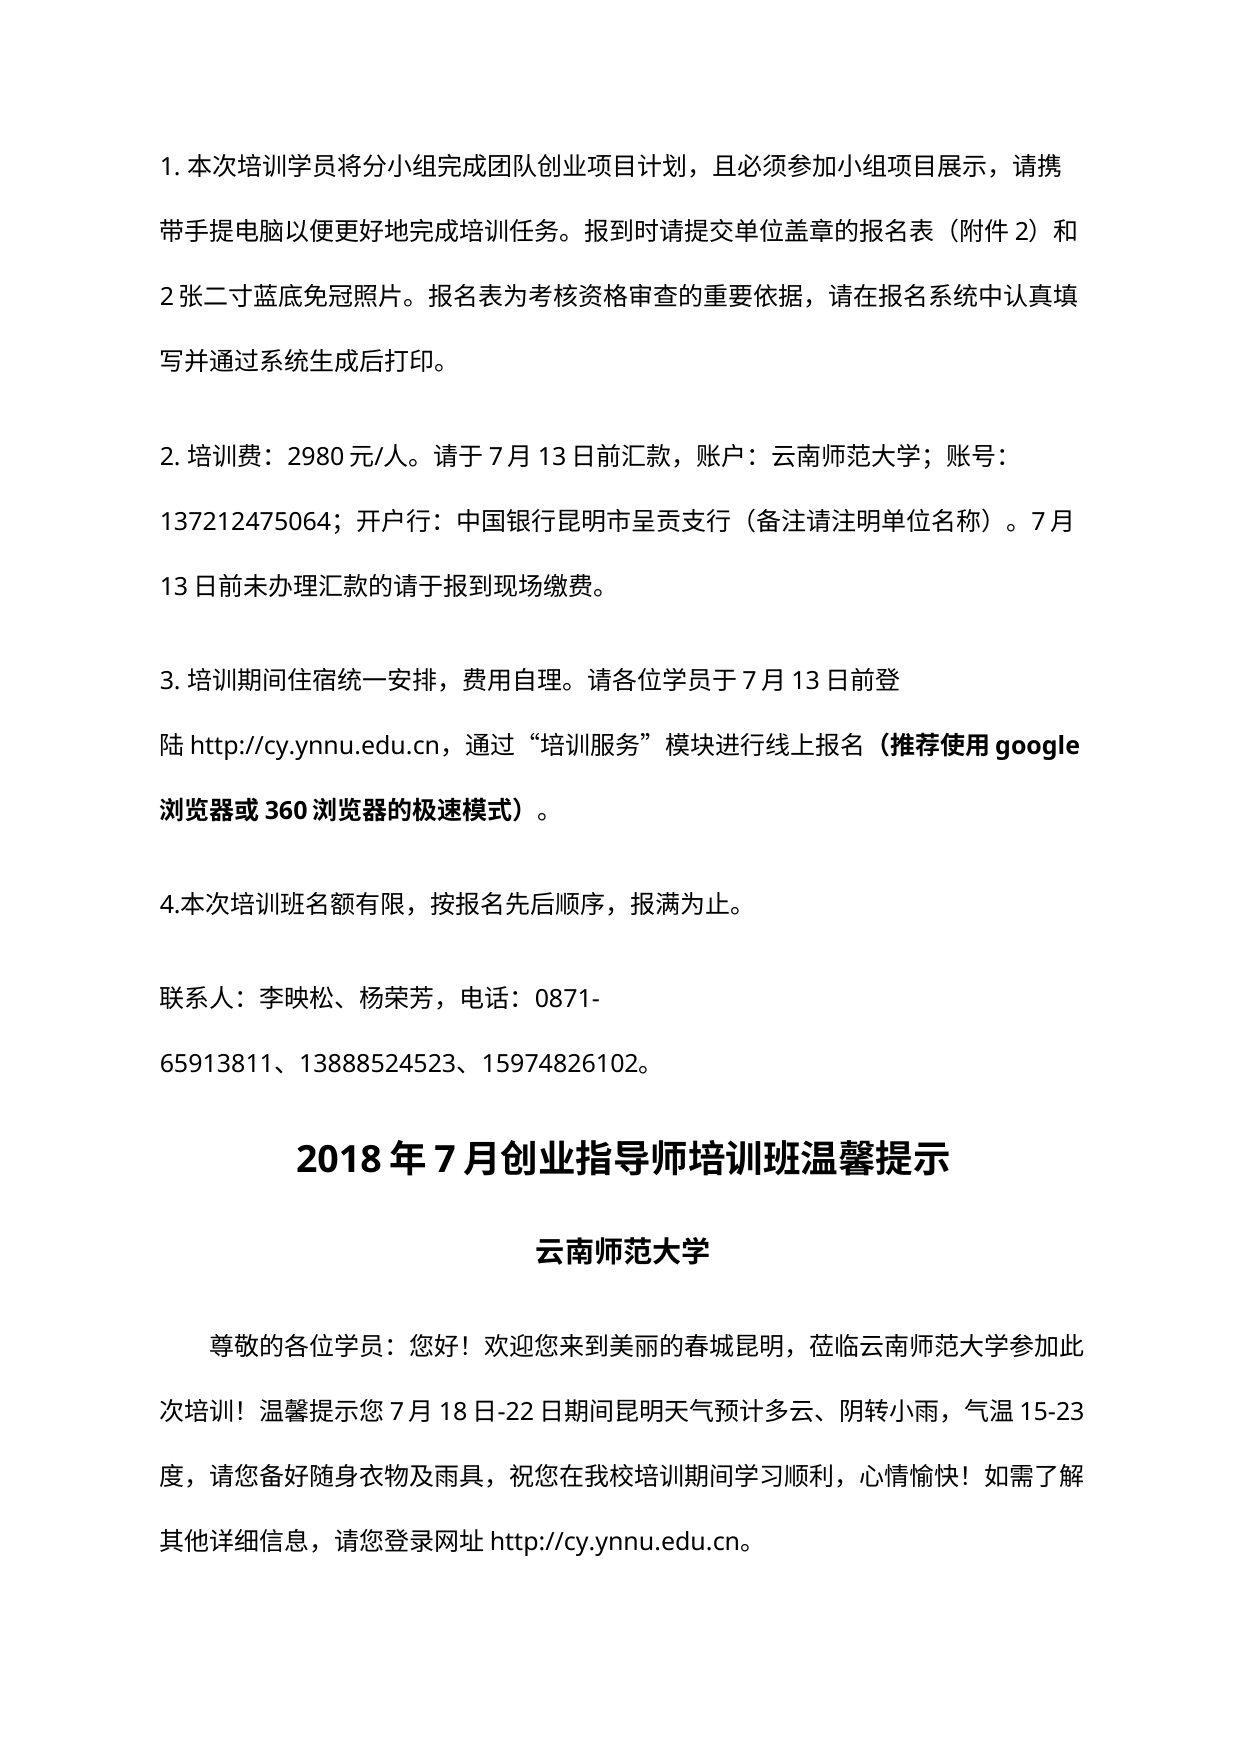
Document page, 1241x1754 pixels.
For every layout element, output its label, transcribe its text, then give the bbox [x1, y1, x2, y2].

text 2018年7月创业指导师培训班温馨提示 [159, 1123, 1087, 1188]
text 3. 培训期间住宿统一安排，费用自理。请各位学员于7月13日前登陆http://cy.ynnu.edu.cn，通过“培训服务”模块进行线上报名（推荐使用google浏览器或360浏览器的极速模式）。 [159, 646, 1087, 841]
text 1. 本次培训学员将分小组完成团队创业项目计划，且必须参加小组项目展示，请携带手提电脑以便更好地完成培训任务。报到时请提交单位盖章的报名表（附件2）和2张二寸蓝底免冠照片。报名表为考核资格审查的重要依据，请在报名系统中认真填写并通过系统生成后打印。 [159, 132, 1087, 392]
text 联系人：李映松、杨荣芳，电话：0871-65913811、13888524523、15974826102。 [159, 964, 1087, 1094]
text 2. 培训费：2980元/人。请于7月13日前汇款，账户：云南师范大学；账号：137212475064；开户行：中国银行昆明市呈贡支行（备注请注明单位名称）。7月13日前未办理汇款的请于报到现场缴费。 [159, 422, 1087, 617]
text 尊敬的各位学员：您好！欢迎您来到美丽的春城昆明，莅临云南师范大学参加此次培训！温馨提示您7月18日-22日期间昆明天气预计多云、阴转小雨，气温15-23度，请您备好随身衣物及雨具，祝您在我校培训期间学习顺利，心情愉快！如需了解其他详细信息，请您登录网址http://cy.ynnu.edu.cn。 [159, 1312, 1087, 1572]
text 4.本次培训班名额有限，按报名先后顺序，报满为止。 [159, 870, 1087, 935]
text 云南师范大学 [159, 1217, 1087, 1282]
